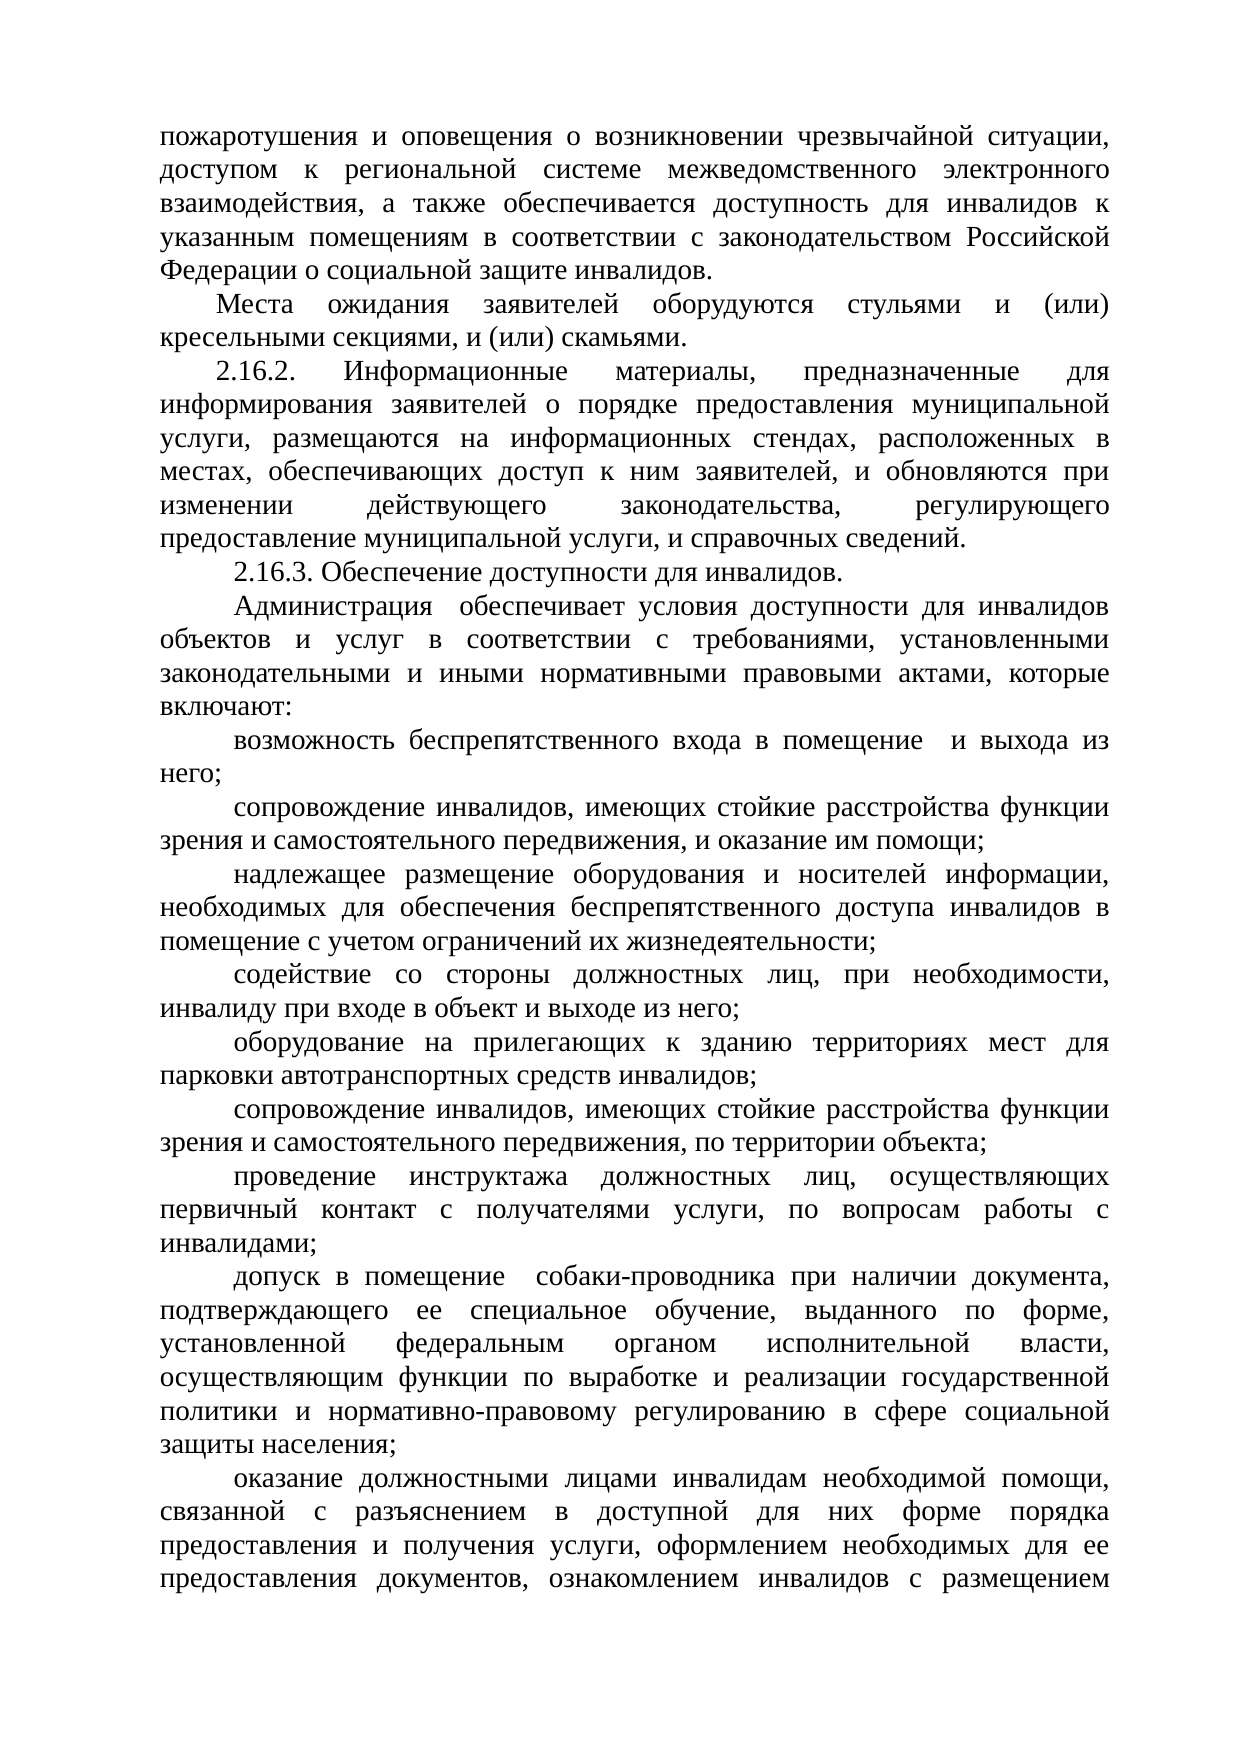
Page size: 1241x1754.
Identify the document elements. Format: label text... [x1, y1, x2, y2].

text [159, 1460, 1110, 1594]
text проведение инструктажа должностных лиц, осуществляющих первичный контакт с получателями услуги, по вопросам работы с инвалидами; [159, 1158, 1110, 1258]
text допуск в помещение собаки-проводника при наличии документа, подтверждающего ее специальное обучение, выданного по форме, установленной федеральным органом исполнительной власти, осуществляющим функции по выработке и реализации государственной политики и нормативно-правовому регулированию в сфере социальной защиты населения; [159, 1258, 1110, 1460]
text содействие со стороны должностных лиц, при необходимости, инвалиду при входе в объект и выходе из него; [159, 957, 1110, 1024]
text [159, 118, 1110, 286]
text сопровождение инвалидов, имеющих стойкие расстройства функции зрения и самостоятельного передвижения, по территории объекта; [159, 1091, 1110, 1158]
text 2.16.2. Информационные материалы, предназначенные для информирования заявителей о порядке предоставления муниципальной услуги, размещаются на информационных стендах, расположенных в местах, обеспечивающих доступ к ним заявителей, и обновляются при изменении действующего законодательства, регулирующего предоставление муниципальной услуги, и справочных сведений. [159, 353, 1110, 554]
text Места ожидания заявителей оборудуются стульями и (или) кресельными секциями, и (или) скамьями. [159, 286, 1110, 353]
text надлежащее размещение оборудования и носителей информации, необходимых для обеспечения беспрепятственного доступа инвалидов в помещение с учетом ограничений их жизнедеятельности; [159, 856, 1110, 957]
text оборудование на прилегающих к зданию территориях мест для парковки автотранспортных средств инвалидов; [159, 1024, 1110, 1091]
text Администрация обеспечивает условия доступности для инвалидов объектов и услуг в соответствии с требованиями, установленными законодательными и иными нормативными правовыми актами, которые включают: [159, 588, 1110, 722]
text 2.16.3. Обеспечение доступности для инвалидов. [159, 554, 1110, 588]
text сопровождение инвалидов, имеющих стойкие расстройства функции зрения и самостоятельного передвижения, и оказание им помощи; [159, 789, 1110, 856]
text возможность беспрепятственного входа в помещение и выхода из него; [159, 722, 1110, 789]
